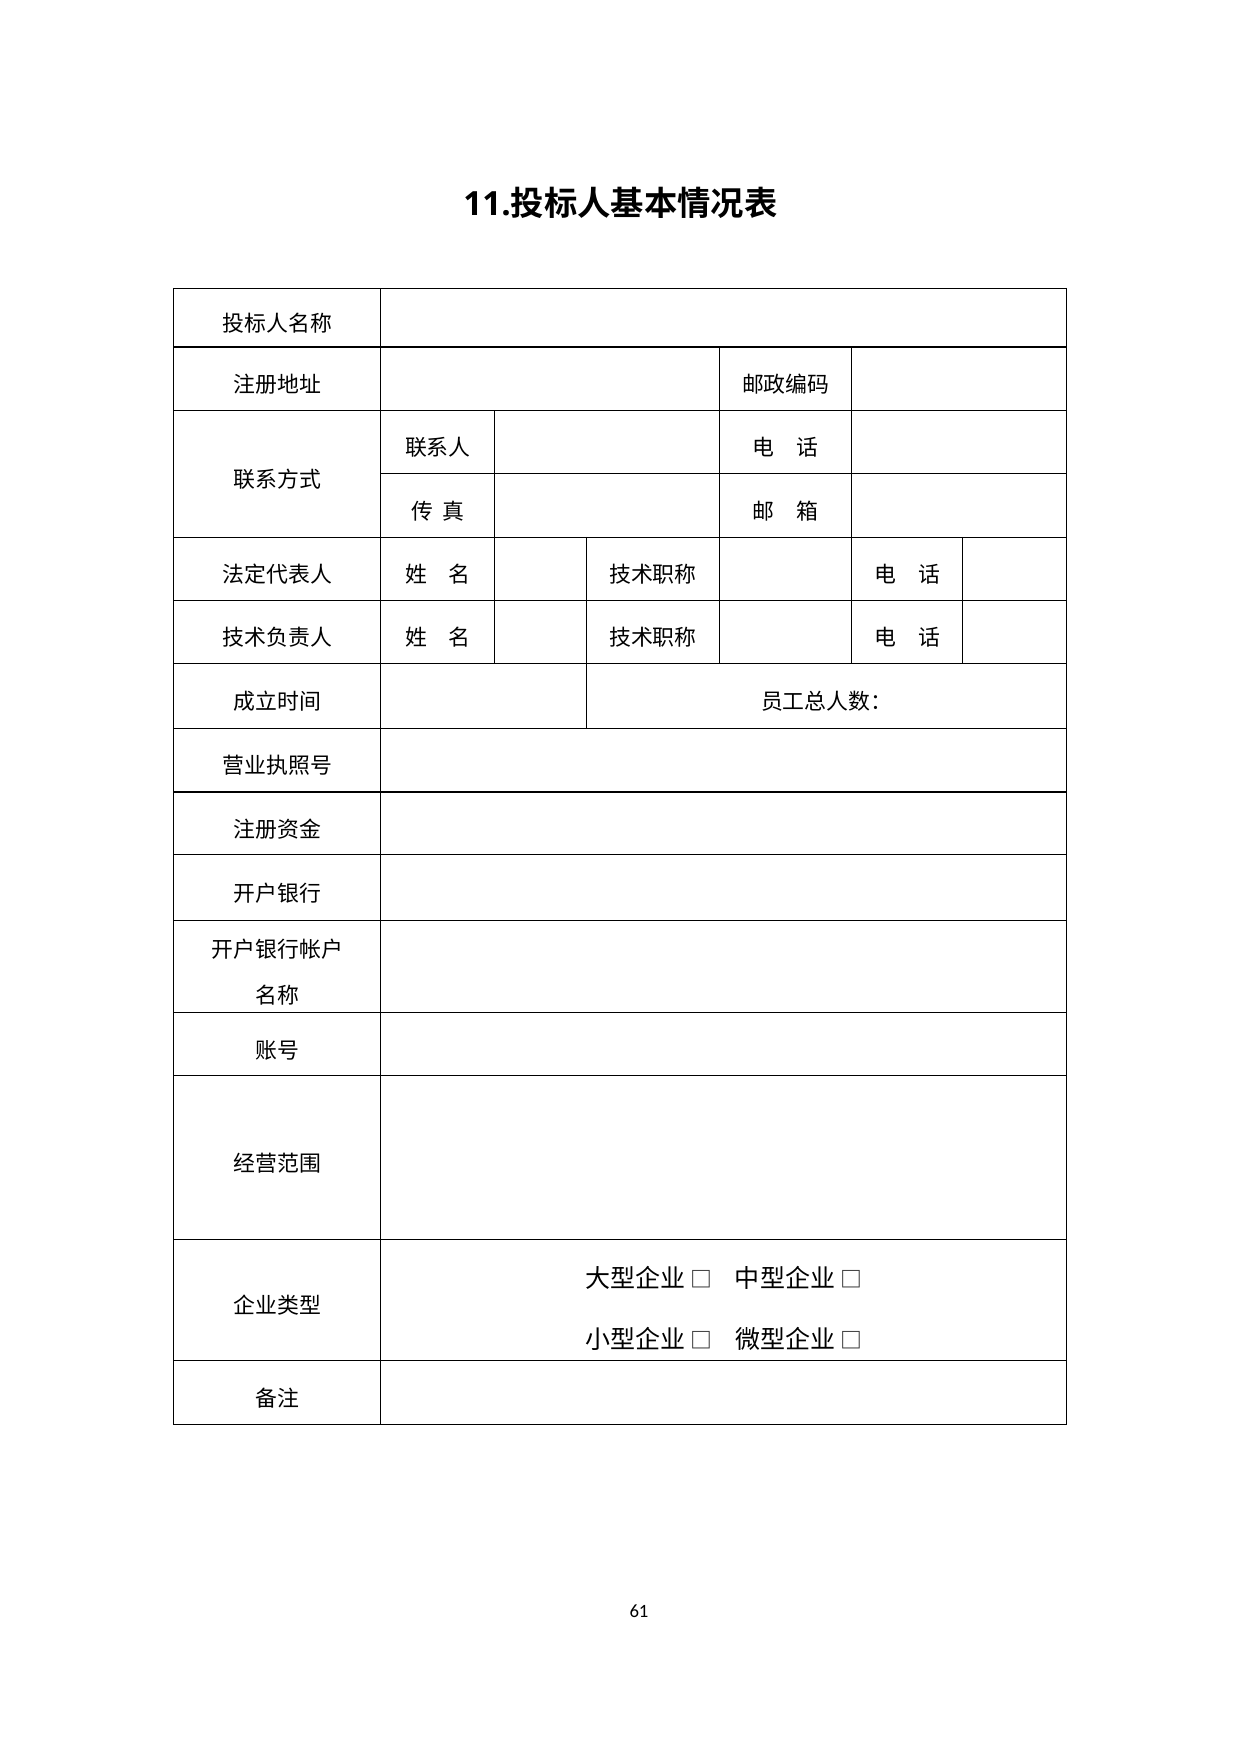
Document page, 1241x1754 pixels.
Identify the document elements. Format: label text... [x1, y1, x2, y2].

table_cell [720, 538, 851, 600]
table_cell [381, 348, 719, 410]
table_cell 技术职称 [587, 538, 719, 600]
table_cell 注册地址 [174, 348, 380, 410]
table_cell 开户银行帐户 名称 [174, 921, 380, 1012]
table_cell [381, 1013, 1066, 1075]
table_cell [381, 664, 586, 728]
table_cell 邮政编码 [720, 348, 851, 410]
table_cell [381, 1361, 1066, 1424]
table_cell [495, 474, 719, 537]
table_cell [963, 538, 1066, 600]
table_cell 员工总人数： [587, 664, 1066, 728]
table_cell [720, 601, 851, 663]
table_header [381, 289, 1066, 346]
table_cell [381, 1076, 1066, 1238]
table_cell 营业执照号 [174, 729, 380, 791]
table_cell [852, 411, 1066, 473]
table_cell 注册资金 [174, 793, 380, 854]
table_cell [495, 538, 586, 600]
table_cell [495, 601, 586, 663]
table_cell [852, 348, 1066, 410]
table_cell 账号 [174, 1013, 380, 1075]
table_cell 传 真 [381, 474, 494, 537]
table_cell [495, 411, 719, 473]
table_cell 电 话 [852, 538, 962, 600]
table_cell 联系方式 [174, 411, 380, 537]
table_cell 电 话 [852, 601, 962, 663]
table_cell 邮 箱 [720, 474, 851, 537]
table_cell 姓 名 [381, 601, 494, 663]
table_cell 大型企业 □ 中型企业 □ 小型企业 □ 微型企业 □ [381, 1240, 1066, 1360]
table_cell [381, 855, 1066, 919]
table_cell 法定代表人 [174, 538, 380, 600]
table_cell [381, 793, 1066, 854]
table_cell 经营范围 [174, 1076, 380, 1238]
table_cell [381, 921, 1066, 1012]
table_header 投标人名称 [174, 289, 380, 346]
table_cell 企业类型 [174, 1240, 380, 1360]
table_cell [852, 474, 1066, 537]
table_cell [963, 601, 1066, 663]
table_cell 开户银行 [174, 855, 380, 919]
table_cell [381, 729, 1066, 791]
text 11.投标人基本情况表 [187, 177, 1053, 226]
table_cell 技术职称 [587, 601, 719, 663]
table_cell 联系人 [381, 411, 494, 473]
table_cell 备注 [174, 1361, 380, 1424]
table_cell 技术负责人 [174, 601, 380, 663]
table_cell 姓 名 [381, 538, 494, 600]
table_cell 成立时间 [174, 664, 380, 728]
table_cell 电 话 [720, 411, 851, 473]
